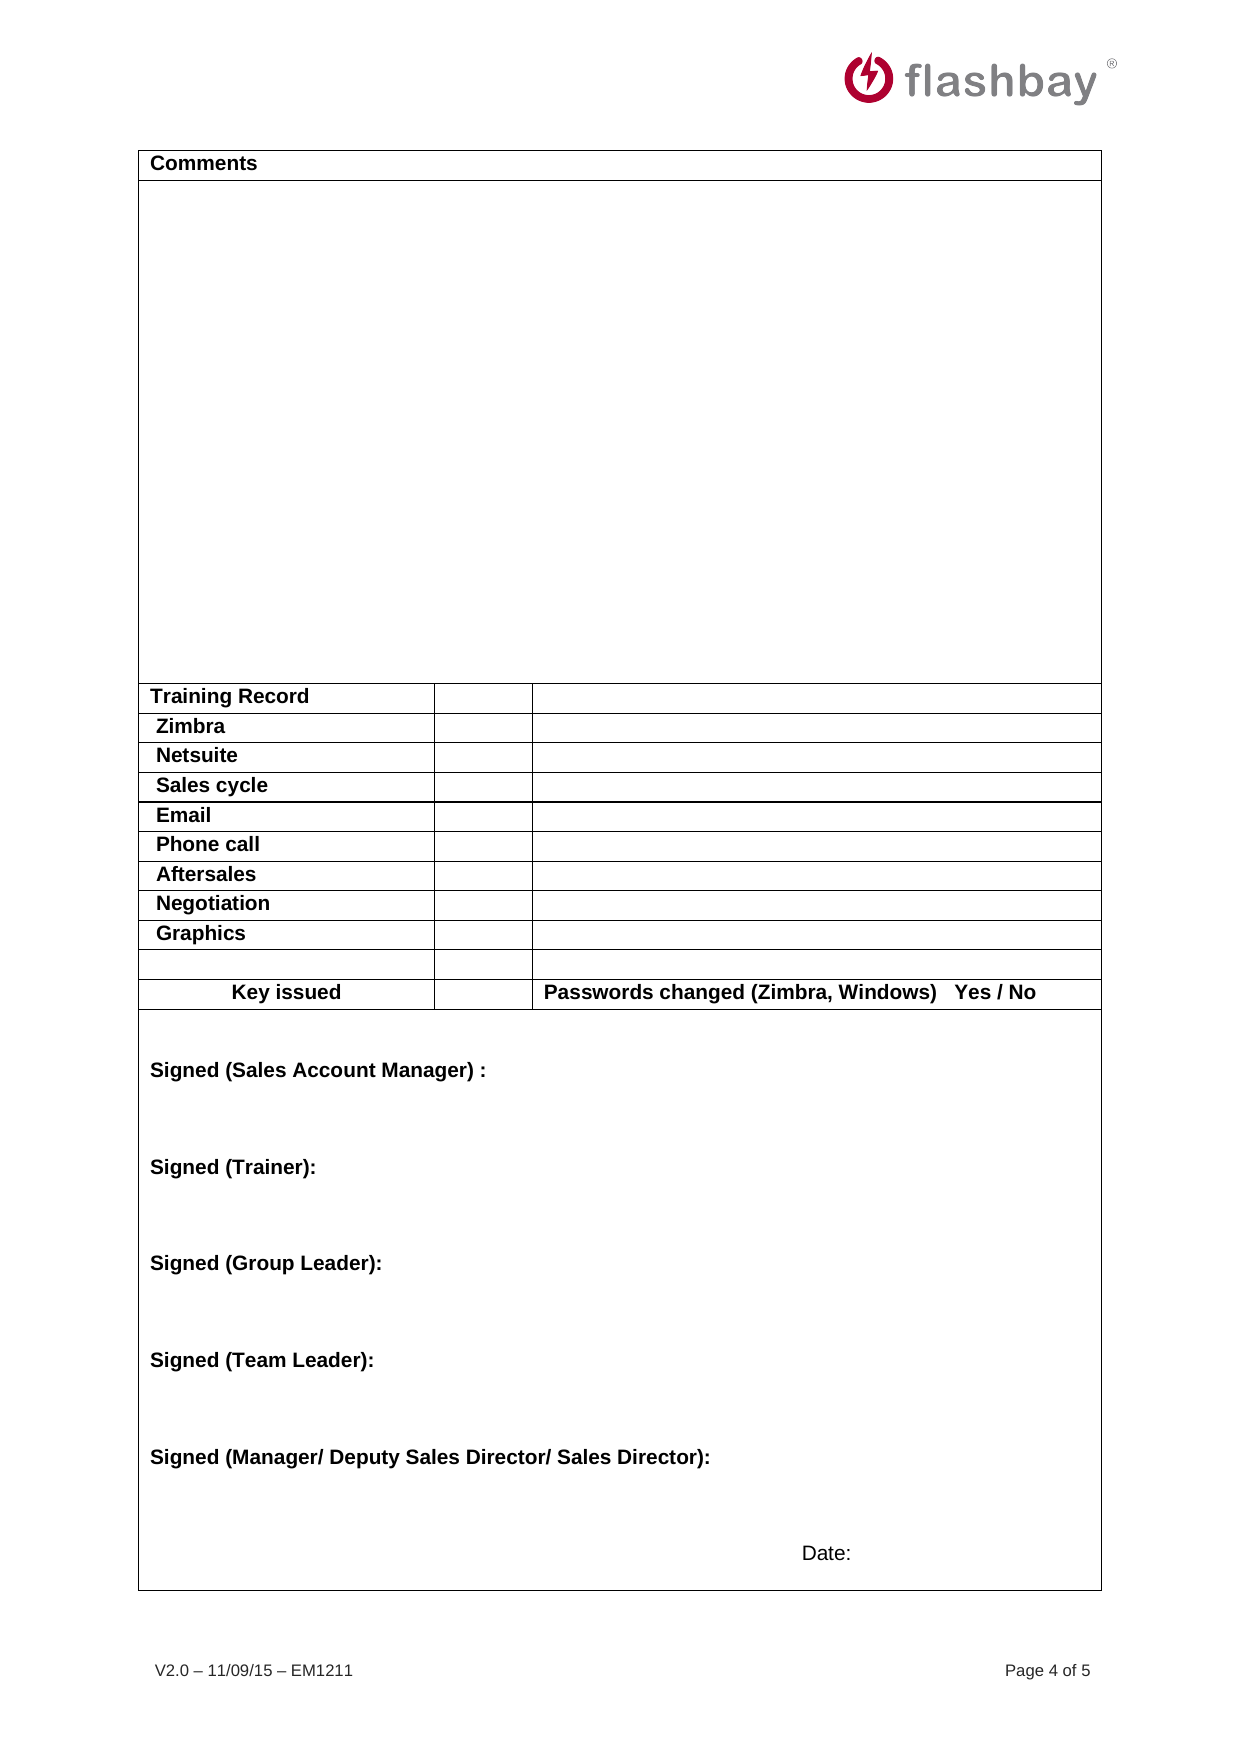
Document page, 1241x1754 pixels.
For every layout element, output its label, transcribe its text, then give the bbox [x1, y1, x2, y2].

picture [815, 33, 1151, 121]
table_cell [435, 980, 532, 1008]
table_cell [435, 803, 532, 831]
table_cell [139, 181, 1101, 683]
table_cell Key issued [139, 980, 434, 1008]
table_cell Comments [139, 151, 1101, 179]
table_cell Netsuite [139, 743, 434, 772]
table_cell Negotiation [139, 891, 434, 920]
table_cell Aftersales [139, 862, 434, 890]
table_cell [435, 921, 532, 949]
table_cell [139, 950, 434, 979]
table_cell Training Record [139, 684, 434, 713]
table_cell [533, 950, 1101, 979]
table_cell [533, 921, 1101, 949]
table_cell [533, 773, 1101, 801]
table_cell [435, 862, 532, 890]
table_cell Passwords changed (Zimbra, Windows) Yes / No [533, 980, 1101, 1008]
table_cell [435, 950, 532, 979]
table_cell [533, 743, 1101, 772]
table_cell [435, 891, 532, 920]
table_cell [533, 891, 1101, 920]
table_cell [533, 714, 1101, 742]
table_cell [435, 773, 532, 801]
table_cell Graphics [139, 921, 434, 949]
table_cell [533, 862, 1101, 890]
table_cell [533, 832, 1101, 861]
table_cell Email [139, 803, 434, 831]
table_cell Sales cycle [139, 773, 434, 801]
table_cell Phone call [139, 832, 434, 861]
table_cell [435, 684, 532, 713]
table_cell [435, 743, 532, 772]
table_cell [533, 684, 1101, 713]
table_cell [533, 803, 1101, 831]
table_cell Zimbra [139, 714, 434, 742]
table_cell Signed (Sales Account Manager) : Signed (Trainer): Signed (Group Leader): Signed (Team Leader): Signed (Manager/ Deputy Sales Director/ Sales Director): Date: [139, 1010, 1101, 1590]
table_cell [435, 714, 532, 742]
table_cell [435, 832, 532, 861]
